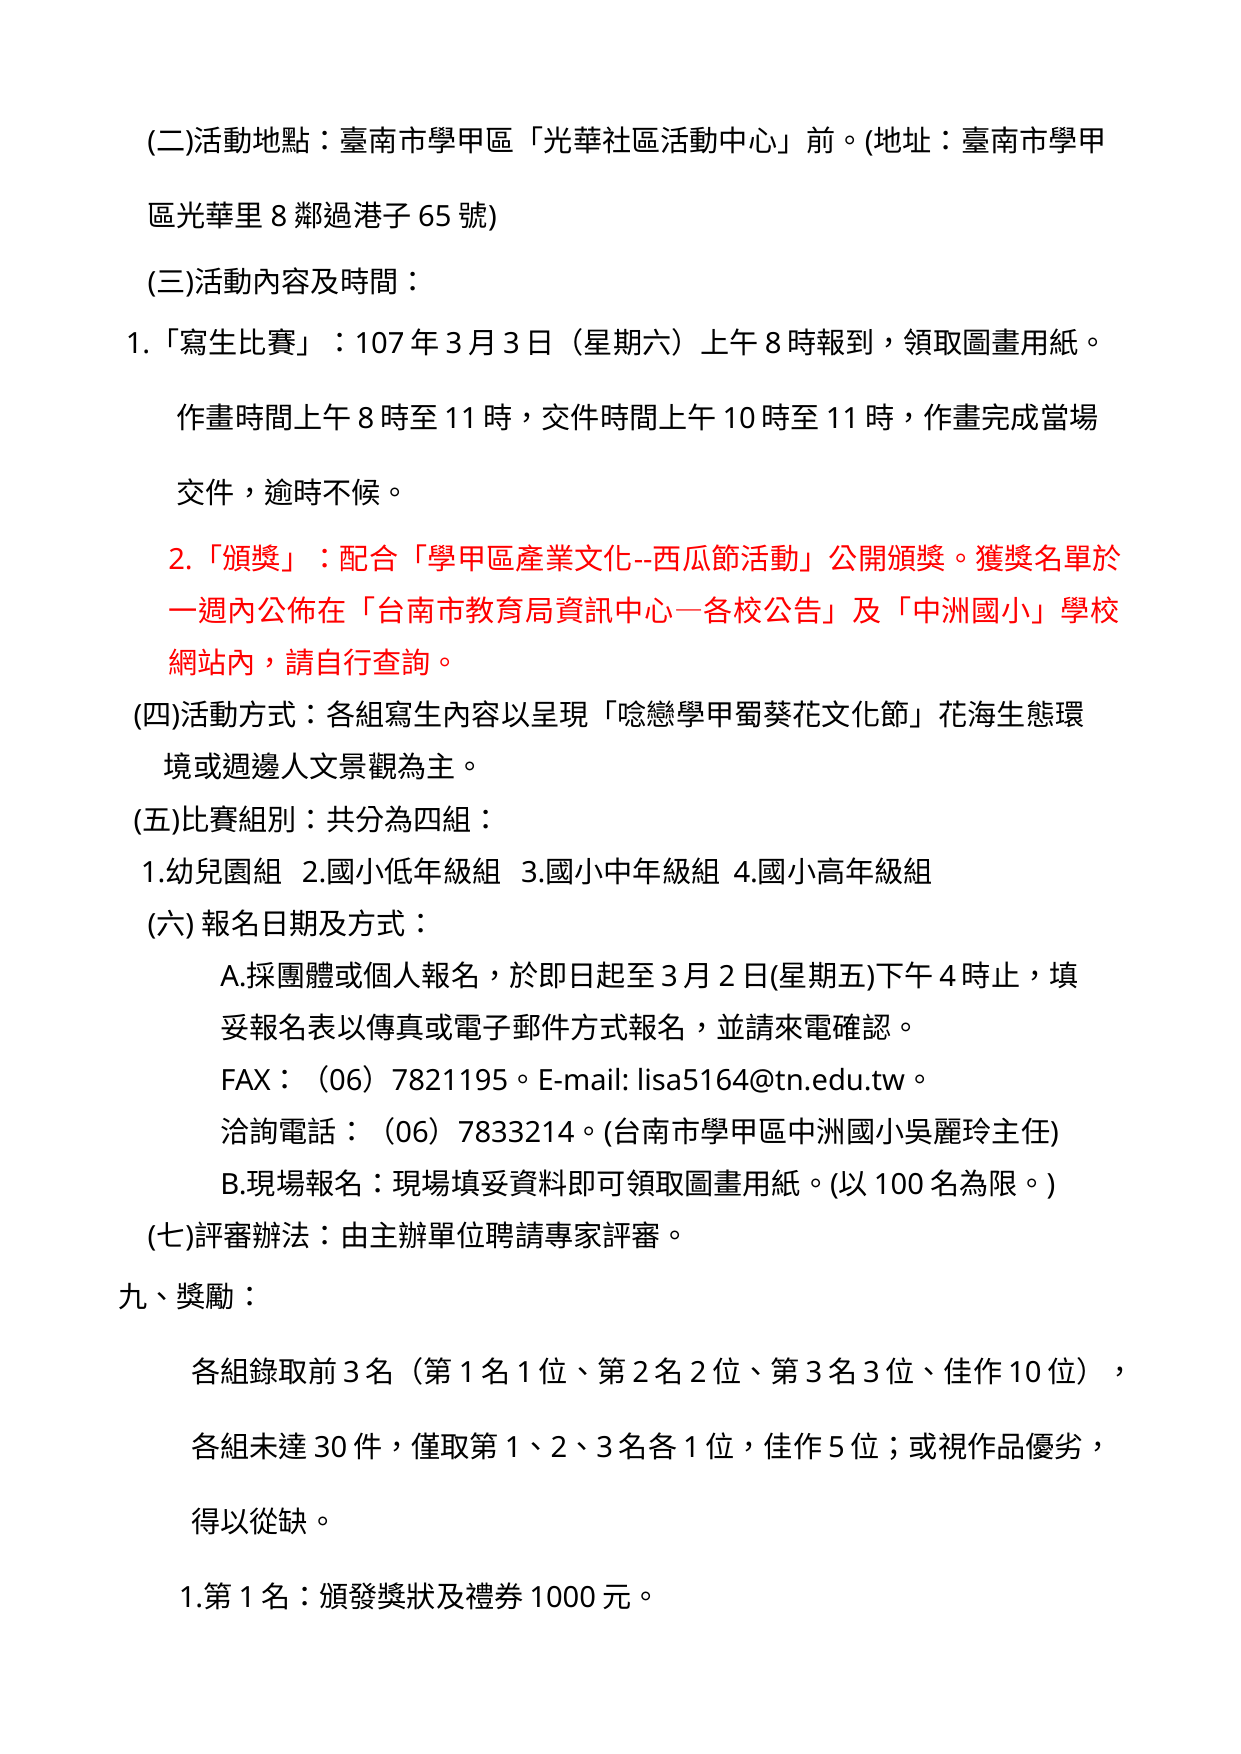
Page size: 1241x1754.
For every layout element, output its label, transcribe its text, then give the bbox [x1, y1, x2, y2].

text 洽詢電話：（06）7833214。(台南市學甲區中洲國小吳麗玲主任) [118, 1101, 1122, 1153]
text FAX：（06）7821195。E-mail: lisa5164@tn.edu.tw。 [118, 1049, 1122, 1101]
text 1.幼兒園組 2.國小低年級組 3.國小中年級組 4.國小高年級組 [118, 840, 1122, 892]
text (三)活動內容及時間： [118, 251, 1122, 303]
text (四)活動方式：各組寫生內容以呈現「唸戀學甲蜀葵花文化節」花海生態環 [118, 684, 1122, 736]
text B.現場報名：現場填妥資料即可領取圖畫用紙。(以100名為限。) [118, 1153, 1122, 1205]
text 各組錄取前3名（第1名1位、第2名2位、第3名3位、佳作10位）， [191, 1332, 1122, 1407]
text 各組未達30件，僅取第1、2、3名各1位，佳作5位；或視作品優劣， [191, 1407, 1122, 1482]
text 2.「頒獎」：配合「學甲區產業文化--西瓜節活動」公開頒獎。獲獎名單於一週內公佈在「台南市教育局資訊中心—各校公告」及「中洲國小」學校網站內，請自行查詢。 [168, 528, 1122, 684]
text 1.第1名：頒發獎狀及禮券1000元。 [118, 1557, 1122, 1632]
text 1.「寫生比賽」：107年3月3日（星期六）上午8時報到，領取圖畫用紙。作畫時間上午8時至11時，交件時間上午10時至11時，作畫完成當場交件，逾時不候。 [118, 303, 1122, 528]
text 區光華里 8 鄰過港子 65 號) [147, 176, 1122, 251]
text 妥報名表以傳真或電子郵件方式報名，並請來電確認。 [118, 997, 1122, 1049]
text (二)活動地點：臺南市學甲區「光華社區活動中心」前。(地址：臺南市學甲 [147, 101, 1122, 176]
text 九、獎勵： [118, 1257, 1122, 1332]
text 得以從缺。 [191, 1482, 1122, 1557]
text (六) 報名日期及方式： [118, 892, 1122, 944]
text 境或週邊人文景觀為主。 [118, 736, 1122, 788]
text (七)評審辦法：由主辦單位聘請專家評審。 [118, 1205, 1122, 1257]
text (五)比賽組別：共分為四組： [118, 788, 1122, 840]
text A.採團體或個人報名，於即日起至3月2日(星期五)下午4時止，填 [118, 944, 1122, 997]
